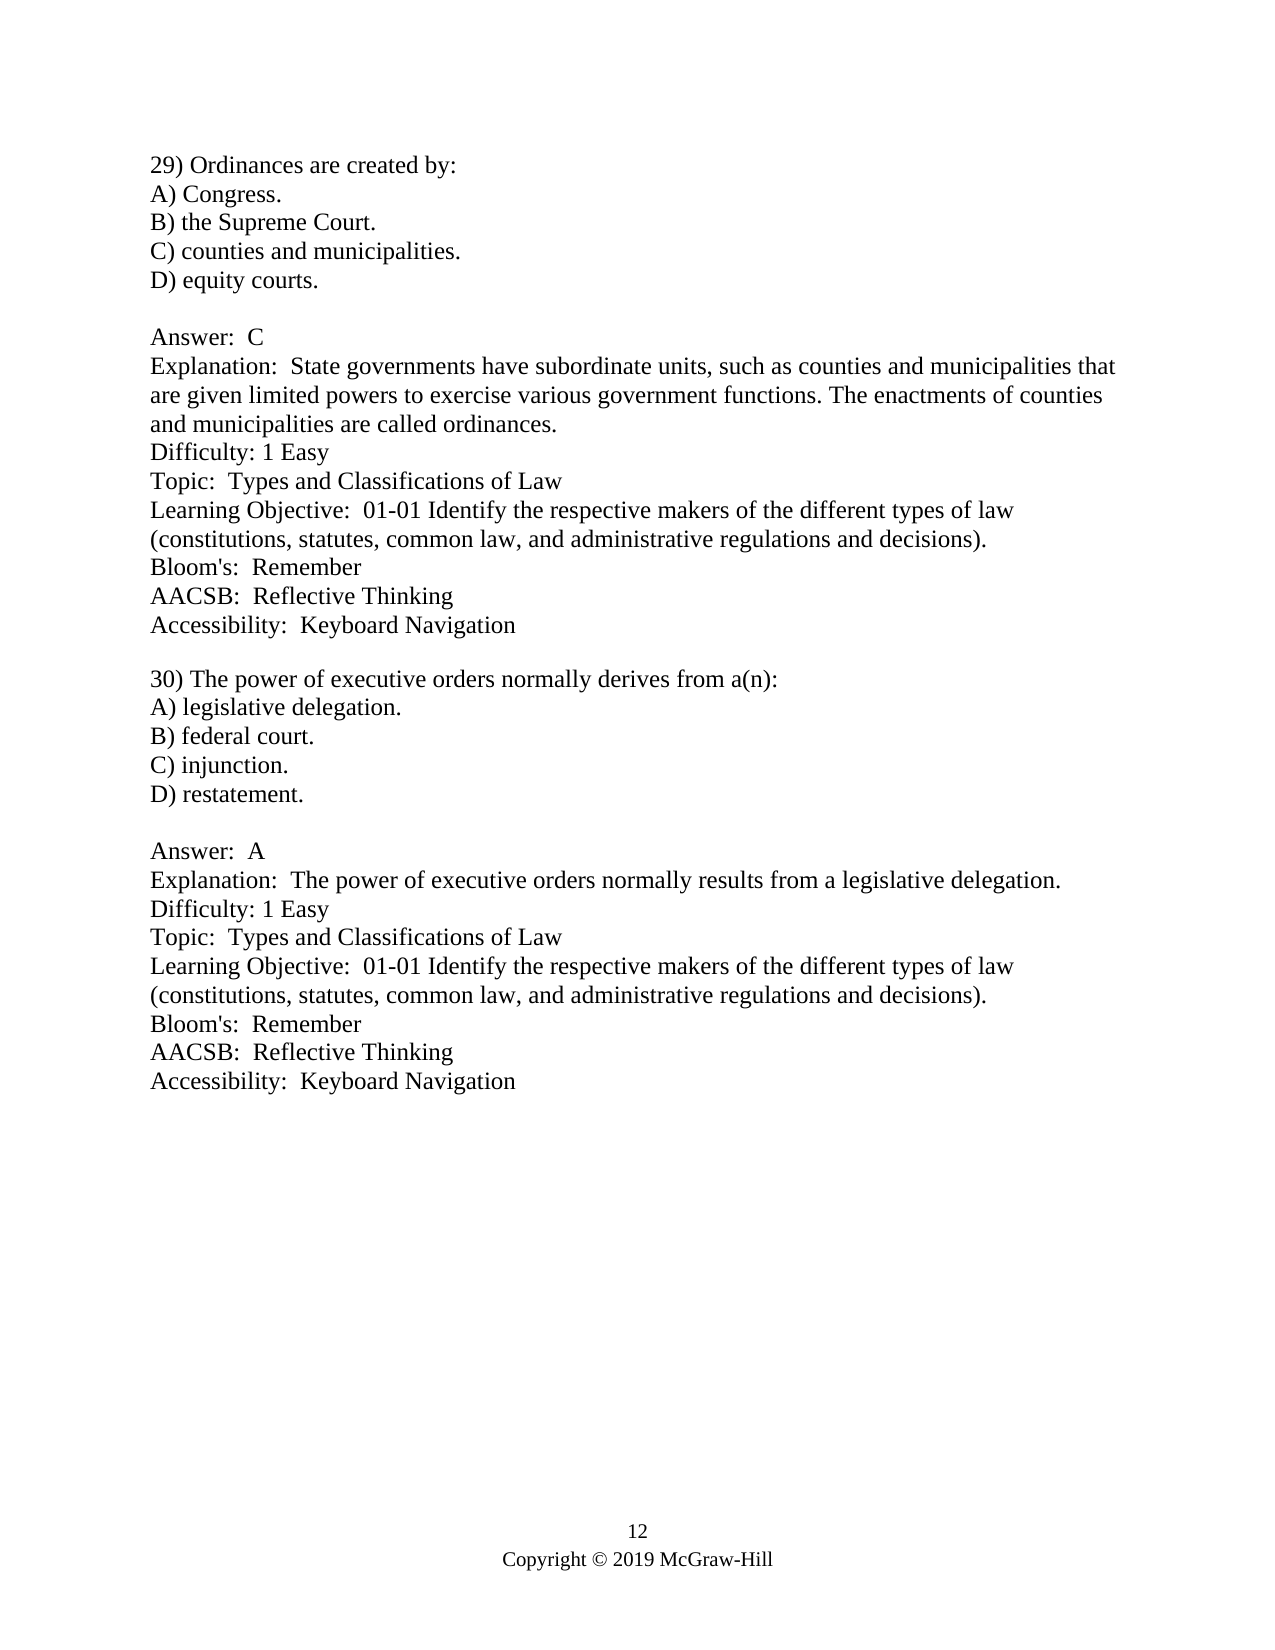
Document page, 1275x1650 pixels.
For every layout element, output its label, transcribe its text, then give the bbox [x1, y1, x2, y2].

text D) equity courts. [150, 265, 1125, 294]
text D) restatement. [150, 779, 1125, 807]
text Bloom's: Remember [150, 552, 1125, 581]
text AACSB: Reflective Thinking [150, 581, 1125, 610]
text Explanation: The power of executive orders normally results from a legislative delegation. [150, 865, 1125, 894]
text Explanation: State governments have subordinate units, such as counties and municipalities that are given limited powers to exercise various government functions. The enactments of counties and municipalities are called ordinances. [150, 351, 1125, 437]
text 29) Ordinances are created by: [150, 150, 1125, 179]
text Bloom's: Remember [150, 1009, 1125, 1037]
text Learning Objective: 01-01 Identify the respective makers of the different types of law (constitutions, statutes, common law, and administrative regulations and decisions). [150, 951, 1125, 1009]
text C) injunction. [150, 750, 1125, 779]
text 30) The power of executive orders normally derives from a(n): [150, 664, 1125, 692]
text Answer: A [150, 836, 1125, 865]
text Answer: C [150, 322, 1125, 351]
text Learning Objective: 01-01 Identify the respective makers of the different types of law (constitutions, statutes, common law, and administrative regulations and decisions). [150, 495, 1125, 552]
text AACSB: Reflective Thinking [150, 1037, 1125, 1066]
text Accessibility: Keyboard Navigation [150, 610, 1125, 639]
text Topic: Types and Classifications of Law [150, 922, 1125, 951]
text Topic: Types and Classifications of Law [150, 466, 1125, 495]
text B) federal court. [150, 721, 1125, 750]
text B) the Supreme Court. [150, 207, 1125, 236]
text A) legislative delegation. [150, 692, 1125, 721]
text Difficulty: 1 Easy [150, 437, 1125, 466]
text C) counties and municipalities. [150, 236, 1125, 265]
text Difficulty: 1 Easy [150, 894, 1125, 922]
text A) Congress. [150, 179, 1125, 207]
text Accessibility: Keyboard Navigation [150, 1066, 1125, 1095]
